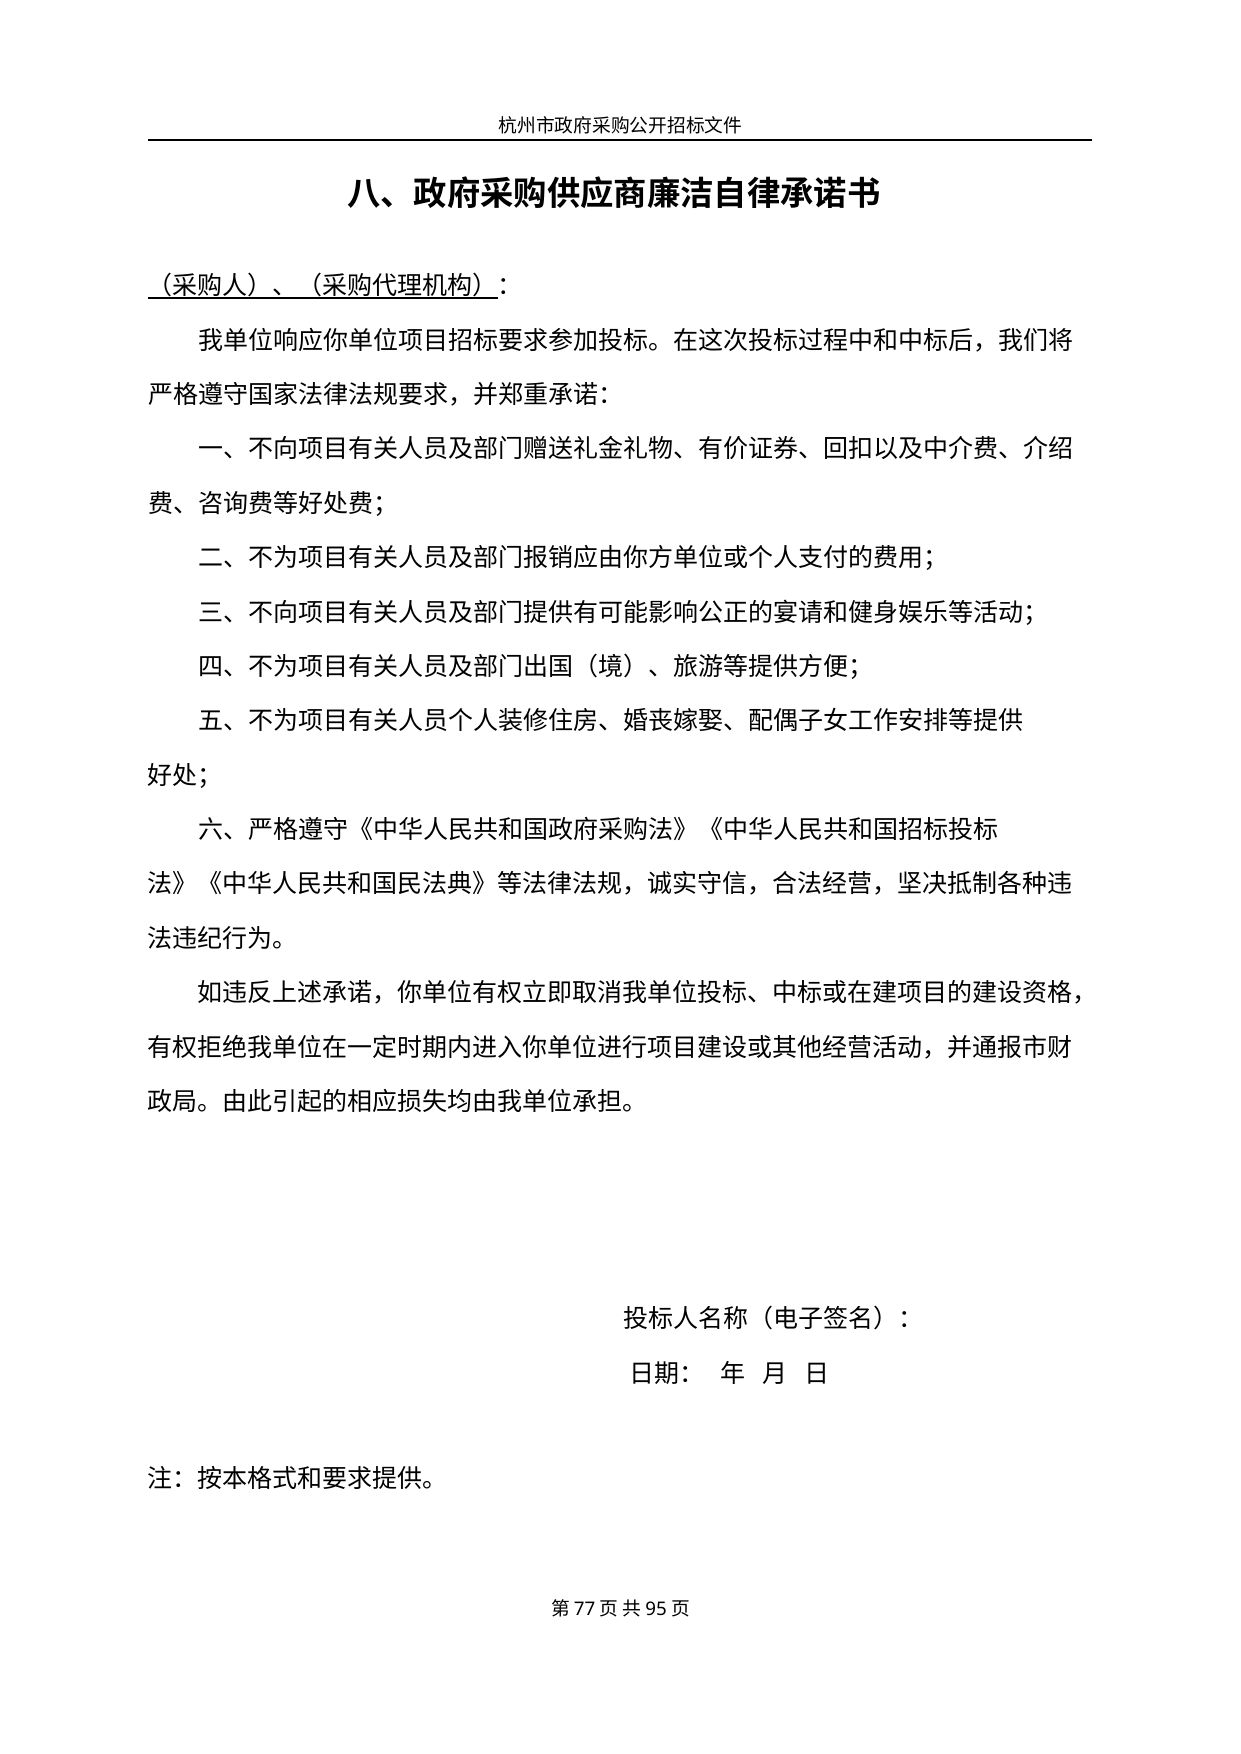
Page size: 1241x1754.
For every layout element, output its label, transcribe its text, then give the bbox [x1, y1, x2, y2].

text 一、不向项目有关人员及部门赠送礼金礼物、有价证券、回扣以及中介费、介绍费、咨询费等好处费； [148, 429, 1092, 519]
text 法》《中华人民共和国民法典》等法律法规，诚实守信，合法经营，坚决抵制各种违法违纪行为。 [148, 864, 1092, 954]
text 投标人名称（电子签名）： [148, 1299, 976, 1335]
text 四、不为项目有关人员及部门出国（境）、旅游等提供方便； [148, 646, 1092, 683]
text 我单位响应你单位项目招标要求参加投标。在这次投标过程中和中标后，我们将严格遵守国家法律法规要求，并郑重承诺： [148, 320, 1092, 411]
text 如违反上述承诺，你单位有权立即取消我单位投标、中标或在建项目的建设资格，有权拒绝我单位在一定时期内进入你单位进行项目建设或其他经营活动，并通报市财政局。由此引起的相应损失均由我单位承担。 [148, 973, 1092, 1118]
text （采购人）、（采购代理机构）： [148, 266, 1092, 302]
text 日期： 年 月 日 [629, 1353, 1092, 1389]
text 注：按本格式和要求提供。 [148, 1459, 1049, 1495]
text 好处； [148, 755, 1092, 791]
text 五、不为项目有关人员个人装修住房、婚丧嫁娶、配偶子女工作安排等提供 [198, 701, 1092, 737]
text 八、政府采购供应商廉洁自律承诺书 [148, 167, 1092, 215]
text 三、不向项目有关人员及部门提供有可能影响公正的宴请和健身娱乐等活动； [148, 592, 1092, 628]
text 六、严格遵守《中华人民共和国政府采购法》《中华人民共和国招标投标 [198, 809, 1092, 846]
text 二、不为项目有关人员及部门报销应由你方单位或个人支付的费用； [148, 538, 1092, 574]
